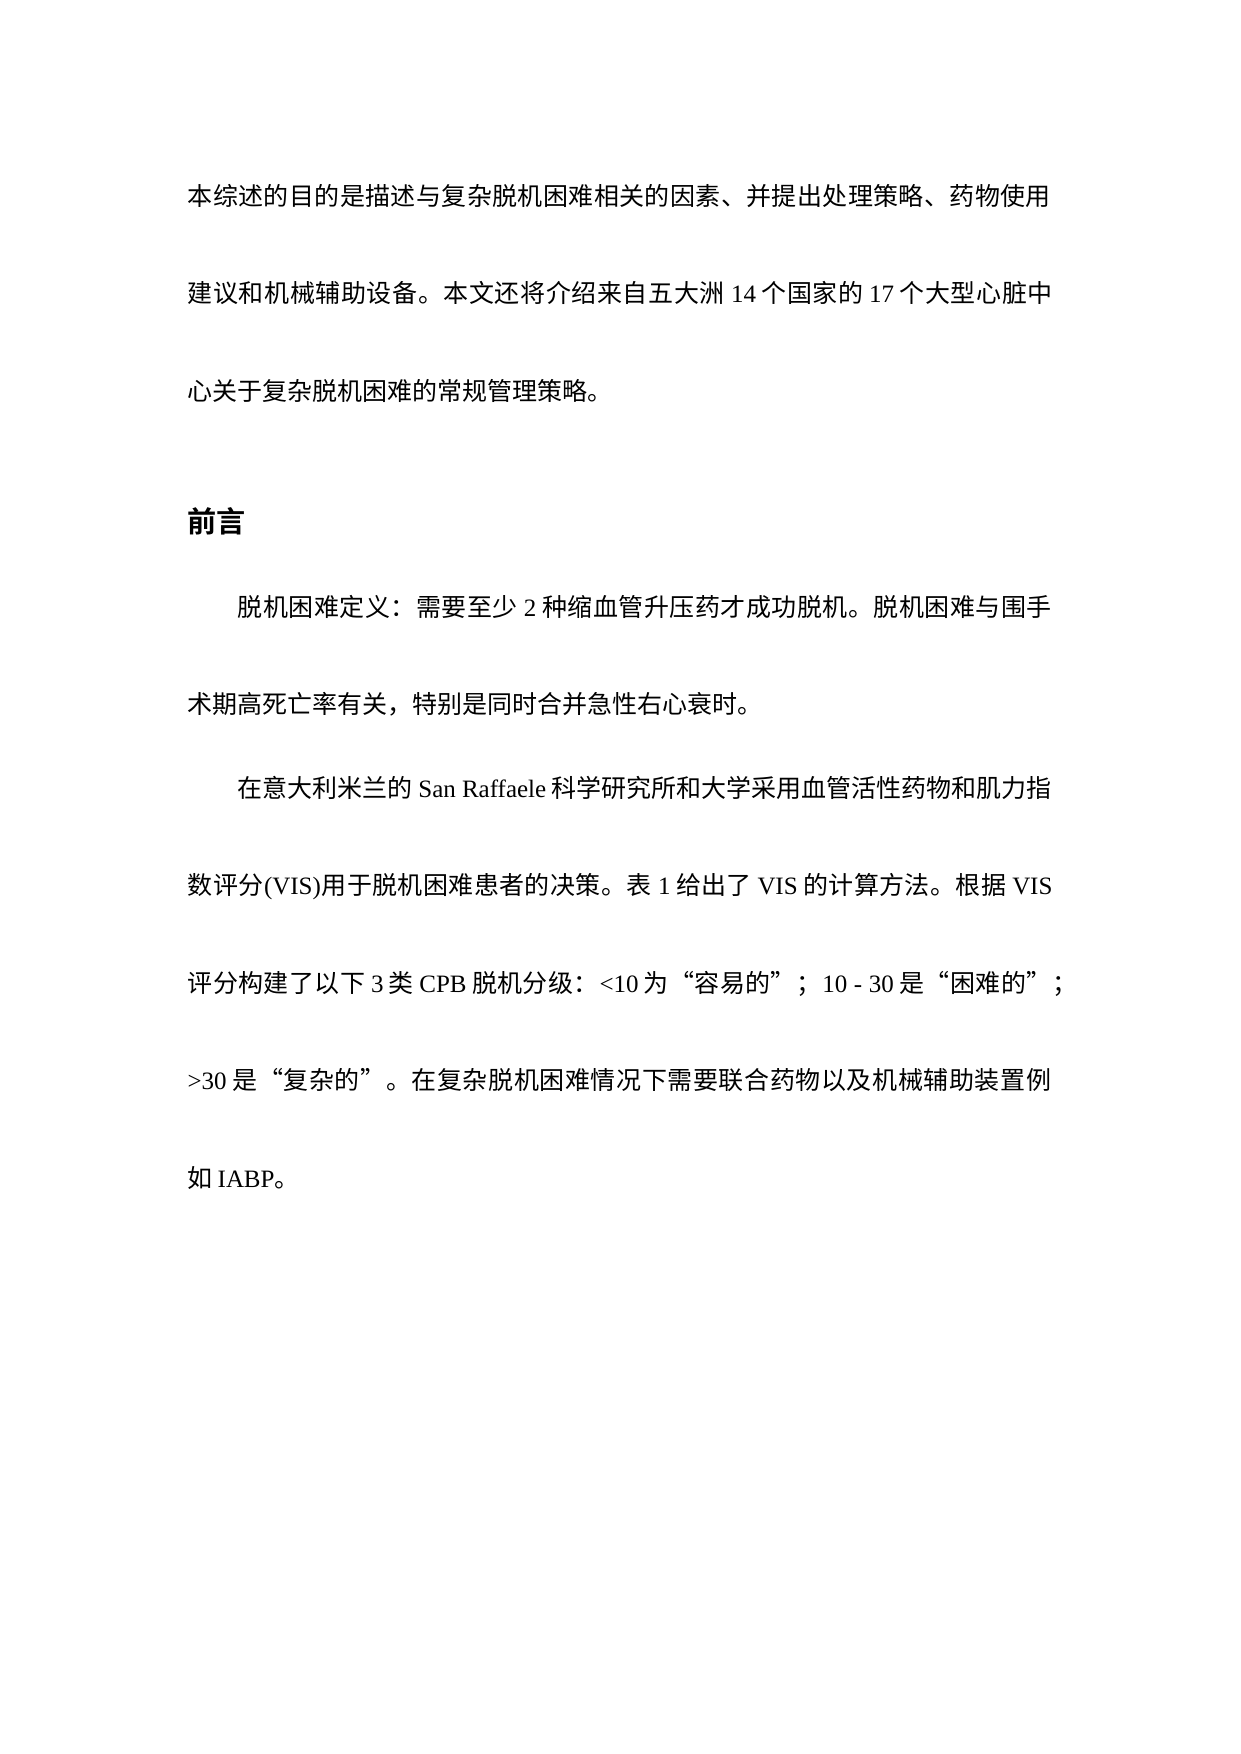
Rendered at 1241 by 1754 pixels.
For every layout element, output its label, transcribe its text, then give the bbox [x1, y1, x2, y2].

text 前言 [187, 487, 1053, 552]
text 在意大利米兰的San Raffaele科学研究所和大学采用血管活性药物和肌力指数评分(VIS)用于脱机困难患者的决策。表1给出了VIS的计算方法。根据VIS评分构建了以下3类CPB脱机分级：<10为“容易的”；10 - 30是“困难的”；>30是“复杂的”。在复杂脱机困难情况下需要联合药物以及机械辅助装置例如IABP。 [187, 754, 1053, 1209]
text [187, 162, 1053, 422]
text 脱机困难定义：需要至少2种缩血管升压药才成功脱机。脱机困难与围手术期高死亡率有关，特别是同时合并急性右心衰时。 [187, 573, 1053, 736]
